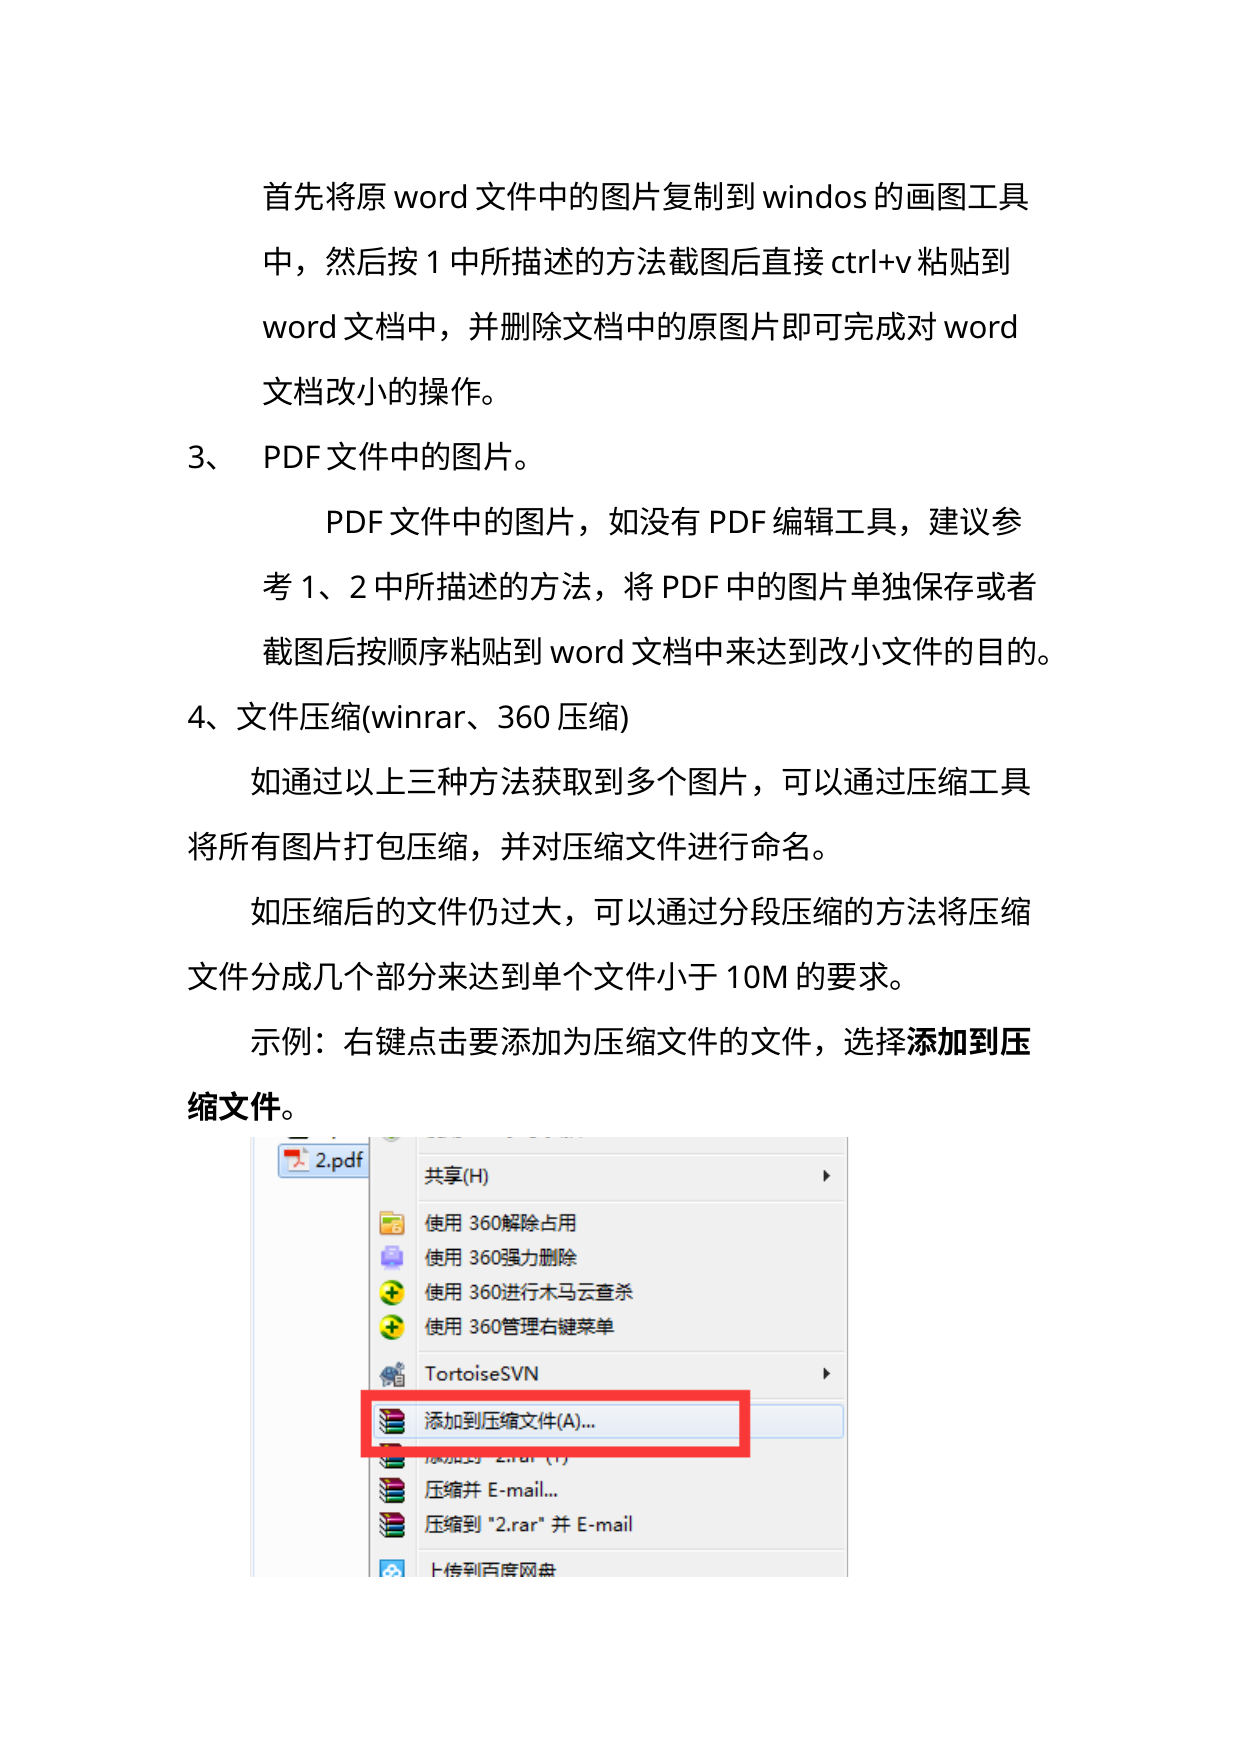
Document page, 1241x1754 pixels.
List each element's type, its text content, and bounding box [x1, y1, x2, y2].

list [262, 162, 1053, 422]
text 如压缩后的文件仍过大，可以通过分段压缩的方法将压缩文件分成几个部分来达到单个文件小于10M的要求。 [187, 877, 1053, 1007]
list PDF文件中的图片，如没有PDF编辑工具，建议参考1、2中所描述的方法，将PDF中的图片单独保存或者截图后按顺序粘贴到word文档中来达到改小文件的目的。 [262, 487, 1053, 682]
text 4、文件压缩(winrar、360压缩) [187, 682, 1053, 747]
list PDF文件中的图片。 [187, 422, 1053, 487]
text 示例：右键点击要添加为压缩文件的文件，选择添加到压缩文件。 [187, 1007, 1053, 1137]
picture [250, 1137, 849, 1577]
text 如通过以上三种方法获取到多个图片，可以通过压缩工具将所有图片打包压缩，并对压缩文件进行命名。 [187, 747, 1053, 877]
